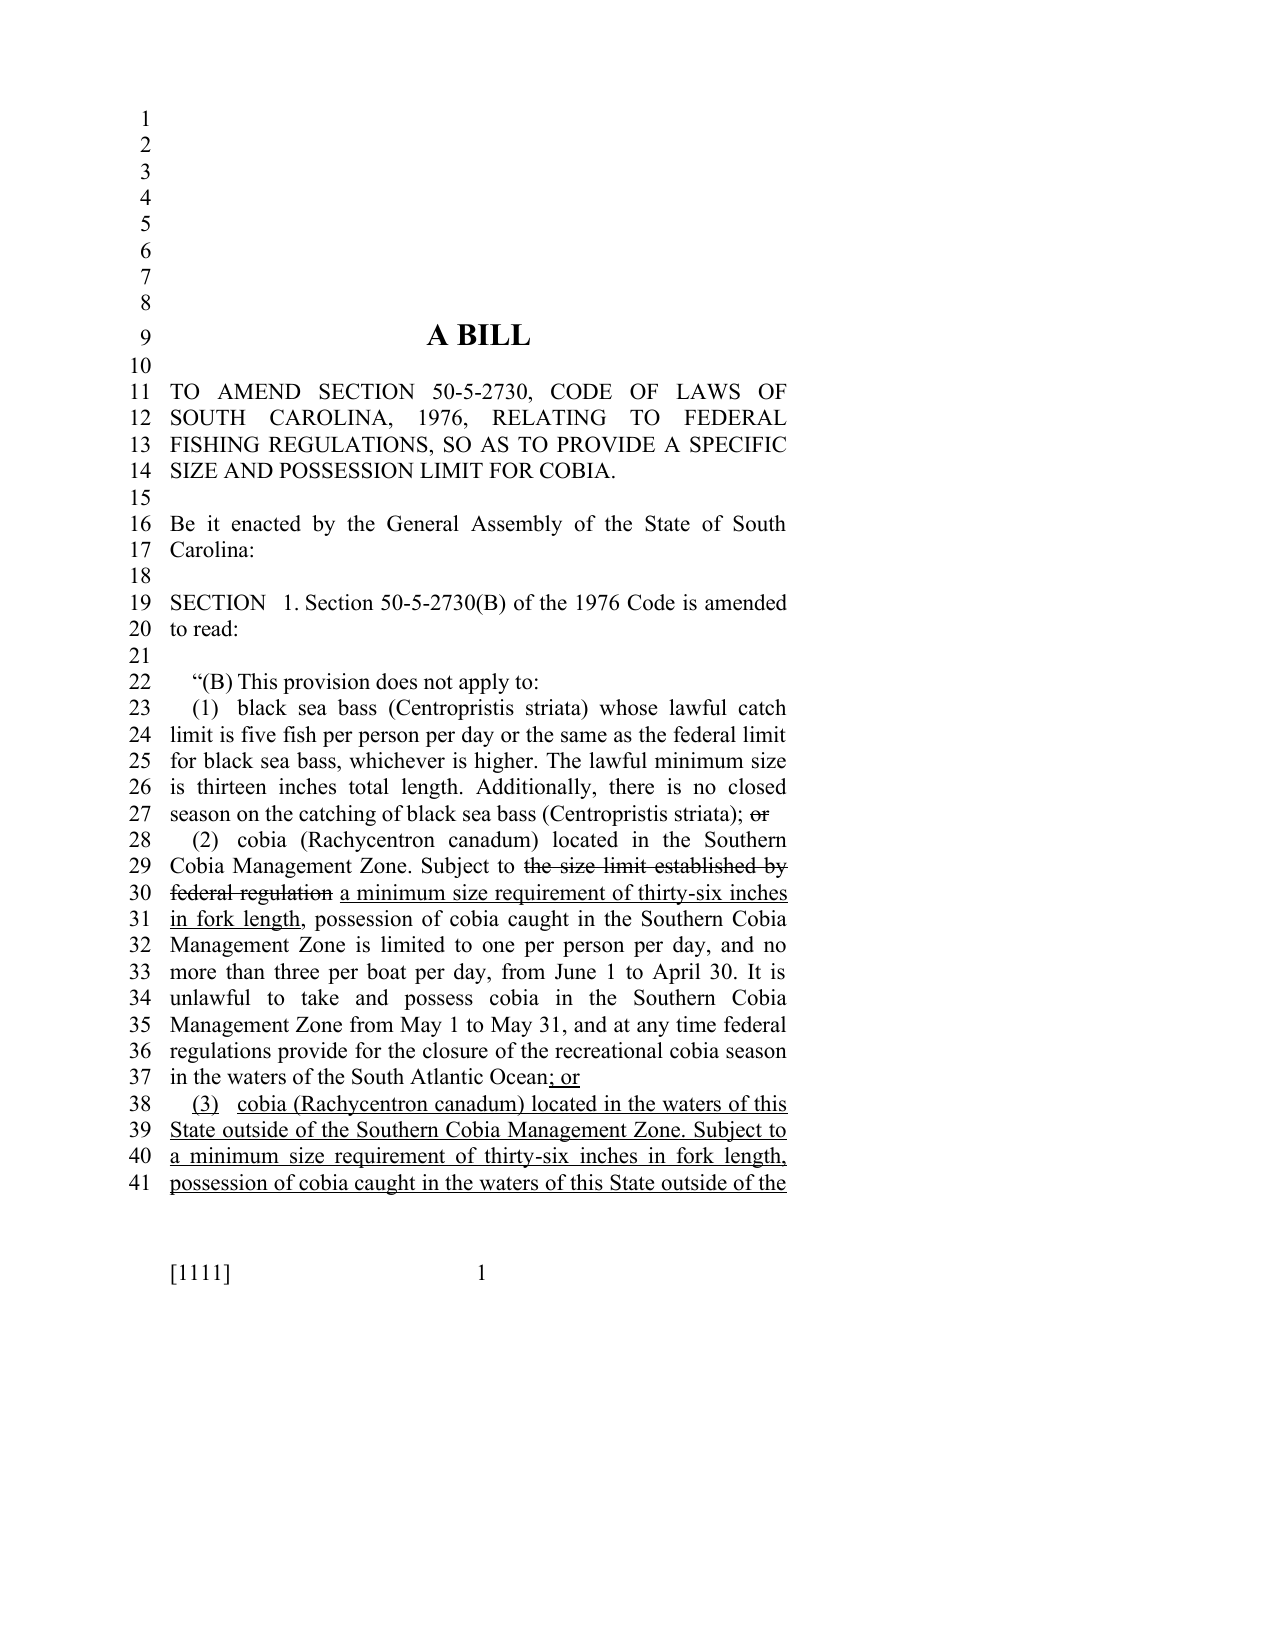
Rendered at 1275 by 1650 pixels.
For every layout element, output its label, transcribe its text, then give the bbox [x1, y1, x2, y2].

text Be it enacted by the General Assembly of the State of South Carolina: [169, 510, 787, 563]
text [169, 1166, 787, 1192]
text “(B) This provision does not apply to: [169, 668, 787, 694]
text (1) black sea bass (Centropristis striata) whose lawful catch limit is five fish per person per day or the same as the federal limit for black sea bass, whichever is higher. The lawful minimum size is thirteen inches total length. Additionally, there is no closed season on the catching of black sea bass (Centropristis striata); or [169, 694, 787, 826]
text TO AMEND SECTION 50-5-2730, CODE OF LAWS OF SOUTH CAROLINA, 1976, RELATING TO FEDERAL FISHING REGULATIONS, SO AS TO PROVIDE A SPECIFIC SIZE AND POSSESSION LIMIT FOR COBIA. [169, 378, 787, 483]
text SECTION 1. Section 50-5-2730(B) of the 1976 Code is amended to read: [169, 589, 787, 642]
text A BILL [169, 316, 787, 352]
text (2) cobia (Rachycentron canadum) located in the Southern Cobia Management Zone. Subject to the size limit established by federal regulation a minimum size requirement of thirty-six inches in fork length, possession of cobia caught in the Southern Cobia Management Zone is limited to one per person per day, and no more than three per boat per day, from June 1 to April 30. It is unlawful to take and possess cobia in the Southern Cobia Management Zone from May 1 to May 31, and at any time federal regulations provide for the closure of the recreational cobia season in the waters of the South Atlantic Ocean; or [169, 826, 787, 1090]
